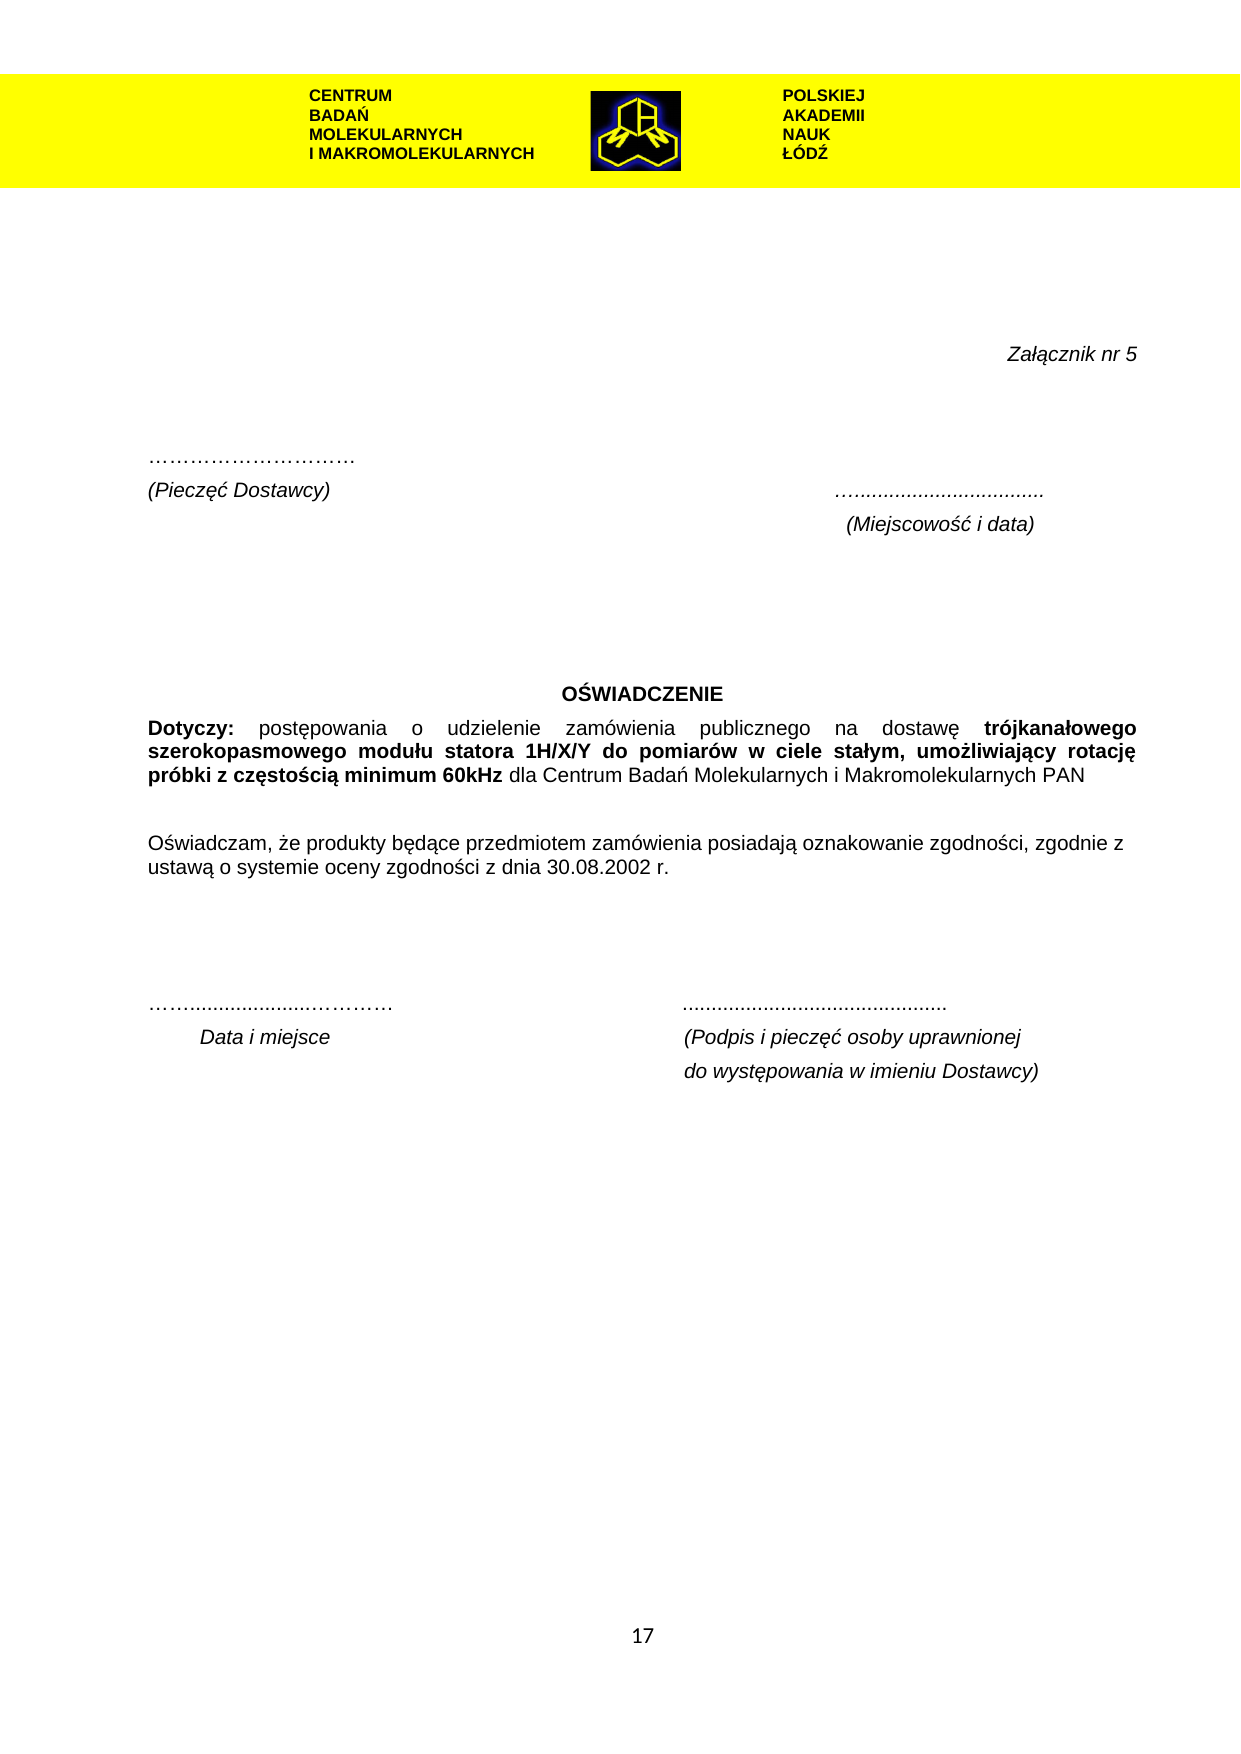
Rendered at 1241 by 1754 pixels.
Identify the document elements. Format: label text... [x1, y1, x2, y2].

text do występowania w imieniu Dostawcy) [148, 1059, 1137, 1083]
text Data i miejsce (Podpis i pieczęć osoby uprawnionej [148, 1025, 1137, 1049]
picture [590, 91, 681, 170]
text (Miejscowość i data) [148, 512, 1137, 536]
text ………………………… [148, 444, 1137, 468]
text Załącznik nr 5 [148, 342, 1137, 366]
text (Pieczęć Dostawcy) …................................. [148, 478, 1137, 502]
text …….....................………… .............................................. [148, 991, 1137, 1015]
text OŚWIADCZENIE [148, 681, 1137, 705]
text Oświadczam, że produkty będące przedmiotem zamówienia posiadają oznakowanie zgodności, zgodnie z ustawą o systemie oceny zgodności z dnia 30.08.2002 r. [148, 831, 1137, 879]
text Dotyczy: postępowania o udzielenie zamówienia publicznego na dostawę trójkanałowego szerokopasmowego modułu statora 1H/X/Y do pomiarów w ciele stałym, umożliwiający rotację próbki z częstością minimum 60kHz dla Centrum Badań Molekularnych i Makromolekularnych PAN [148, 715, 1137, 787]
